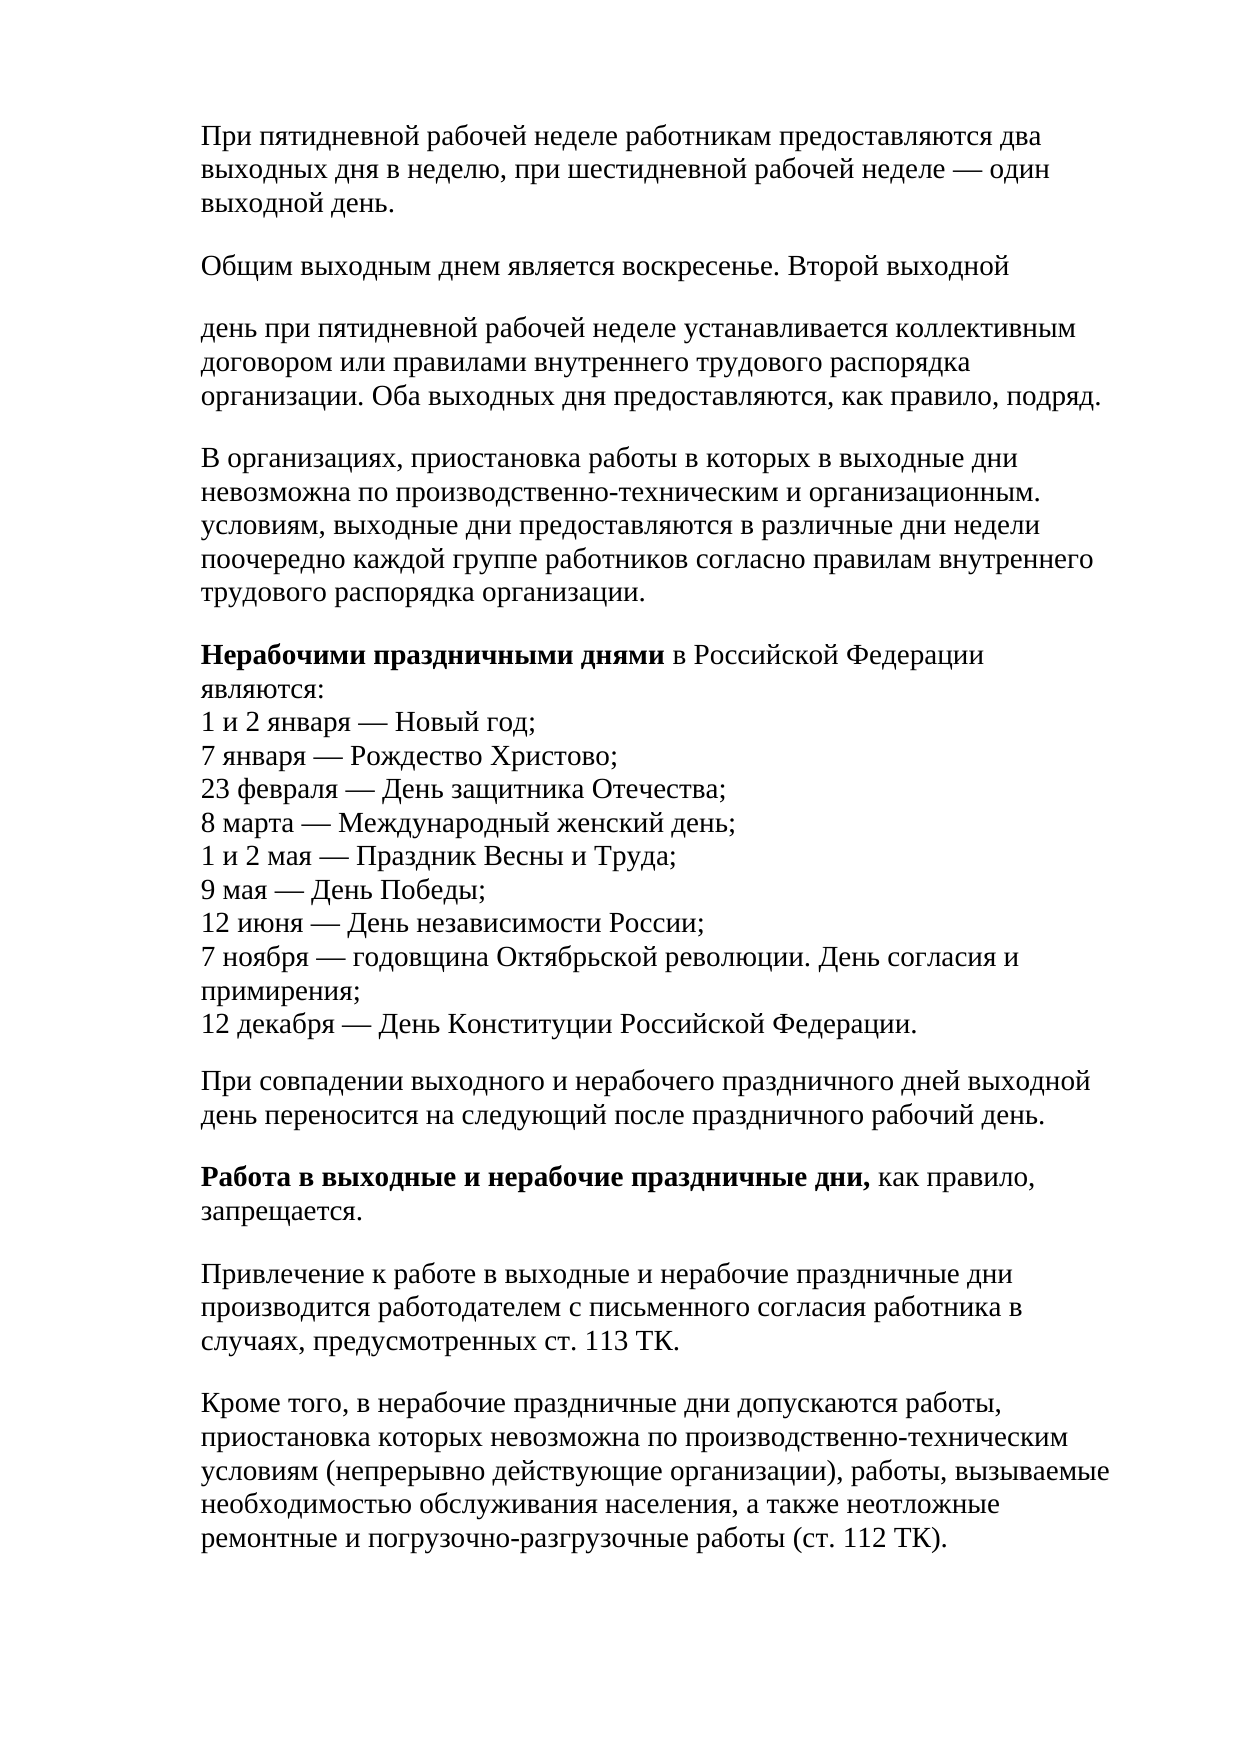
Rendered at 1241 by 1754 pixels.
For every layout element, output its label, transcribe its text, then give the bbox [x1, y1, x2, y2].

text 23 февраля — День защитника Отечества; [201, 771, 1113, 805]
text 8 марта — Международный женский день; [201, 805, 1113, 838]
text Общим выходным днем является воскресенье. Второй выходной [201, 248, 1113, 281]
text 9 мая — День Победы; [201, 872, 1113, 906]
text 12 декабря — День Конституции Российской Федерации. [201, 1006, 1113, 1040]
text Привлечение к работе в выходные и нерабочие праздничные дни производится работодателем с письменного согласия работника в случаях, предусмотренных ст. 113 ТК. [201, 1256, 1113, 1356]
text В организациях, приостановка работы в которых в выходные дни невозможна по производственно-техническим и организационным. условиям, выходные дни предоставляются в различные дни недели поочередно каждой группе работников согласно правилам внутреннего трудового распорядка организации. [201, 440, 1113, 608]
text Работа в выходные и нерабочие праздничные дни, как правило, запрещается. [201, 1159, 1113, 1227]
text При пятидневной рабочей неделе работникам предоставляются два выходных дня в неделю, при шестидневной рабочей неделе — один выходной день. [201, 118, 1113, 219]
text 12 июня — День независимости России; [201, 906, 1113, 939]
text Нерабочими праздничными днями в Российской Федерации являются: [201, 637, 1113, 704]
text 1 и 2 января — Новый год; [201, 704, 1113, 738]
text 7 января — Рождество Христово; [201, 738, 1113, 771]
text 7 ноября — годовщина Октябрьской революции. День согласия и [201, 939, 1113, 973]
text При совпадении выходного и нерабочего праздничного дней выходной день переносится на следующий после праздничного рабочий день. [201, 1063, 1113, 1130]
text 1 и 2 мая — Праздник Весны и Труда; [201, 838, 1113, 872]
text Кроме того, в нерабочие праздничные дни допускаются работы, приостановка которых невозможна по производственно-техническим условиям (непрерывно действующие организации), работы, вызываемые необходимостью обслуживания населения, а также неотложные ремонтные и погрузочно-разгрузочные работы (ст. 112 ТК). [201, 1386, 1113, 1553]
text день при пятидневной рабочей неделе устанавливается коллективным договором или правилами внутреннего трудового распорядка организации. Оба выходных дня предоставляются, как правило, подряд. [201, 311, 1113, 411]
text примирения; [201, 973, 1113, 1006]
